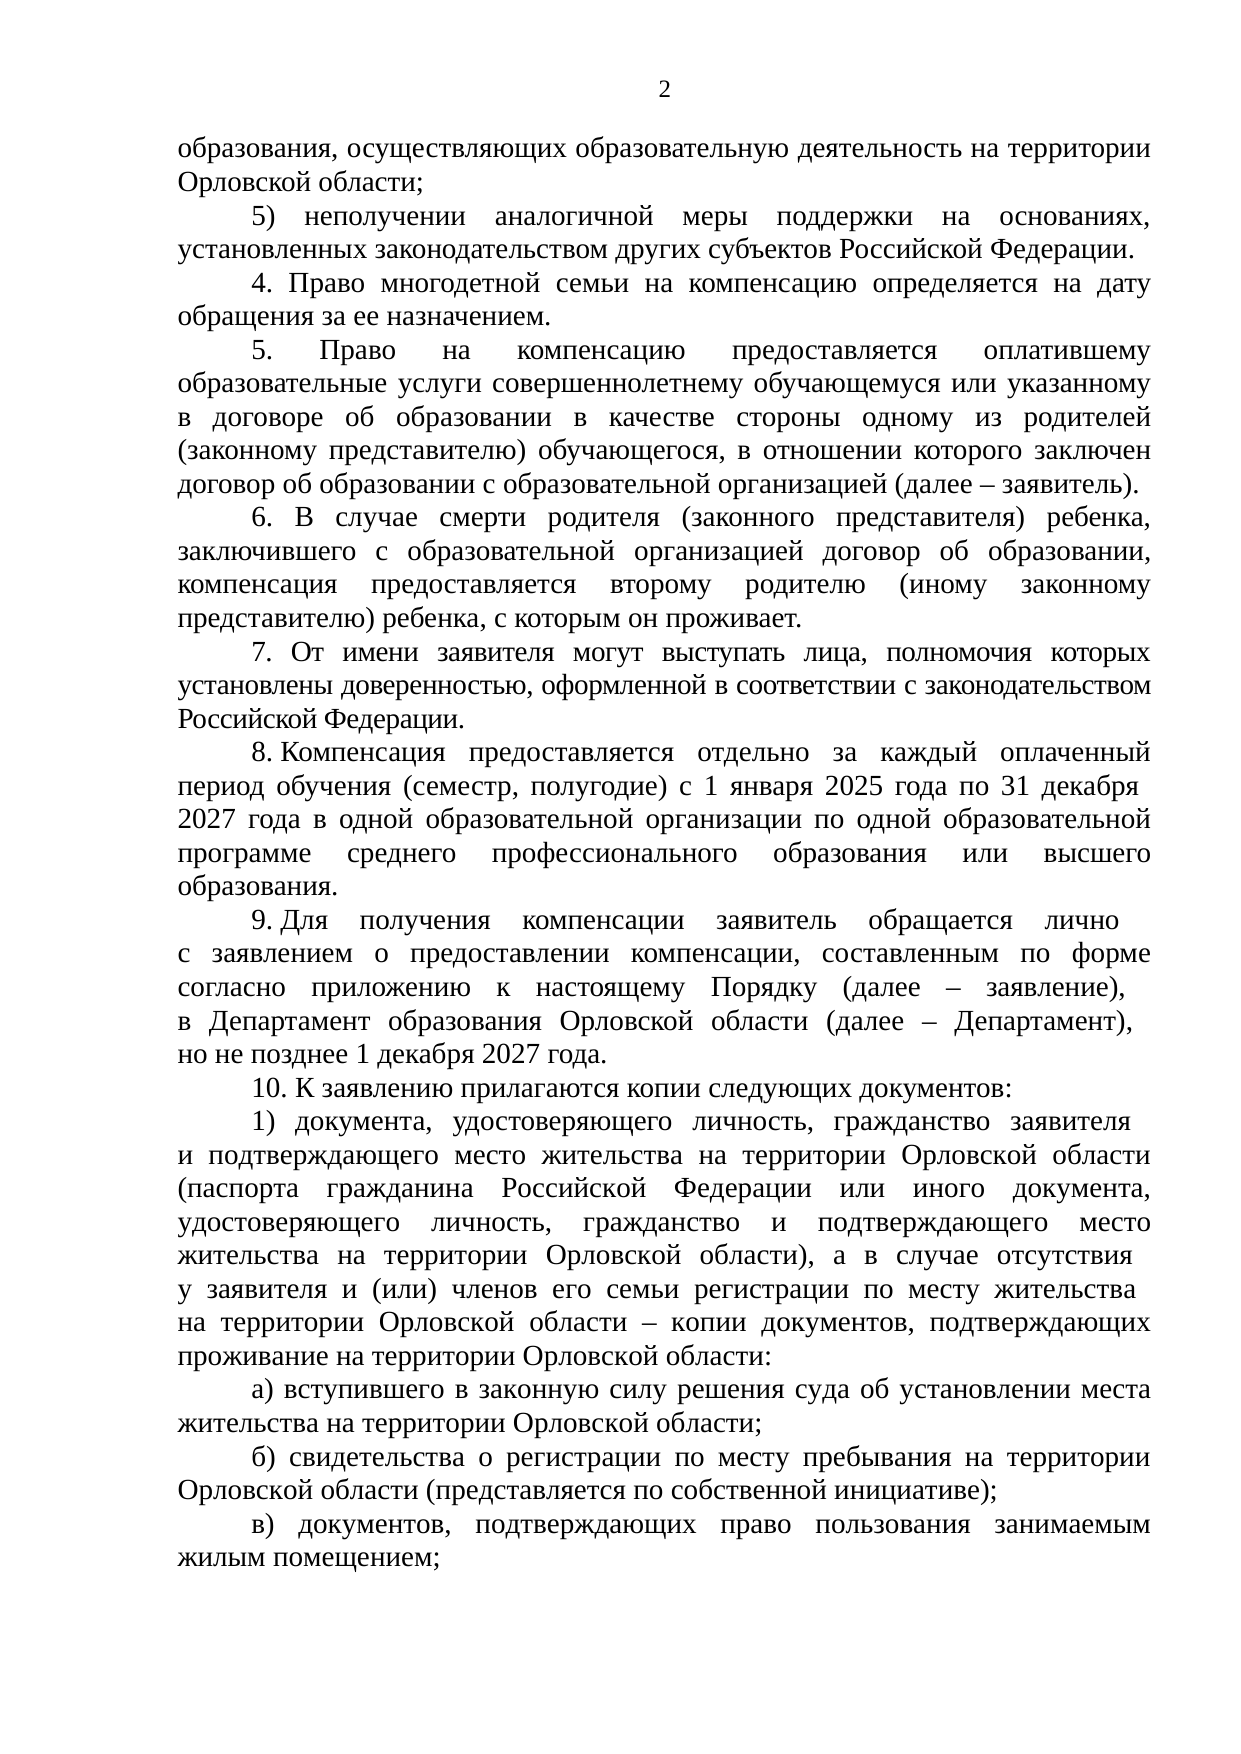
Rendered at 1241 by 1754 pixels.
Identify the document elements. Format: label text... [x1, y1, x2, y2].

text 5. Право на компенсацию предоставляется оплатившему образовательные услуги совершеннолетнему обучающемуся или указанному в договоре об образовании в качестве стороны одному из родителей (законному представителю) обучающегося, в отношении которого заключен договор об образовании с образовательной организацией (далее – заявитель). [177, 332, 1152, 499]
text 8. Компенсация предоставляется отдельно за каждый оплаченный период обучения (семестр, полугодие) с 1 января 2025 года по 31 декабря 2027 года в одной образовательной организации по одной образовательной программе среднего профессионального образования или высшего образования. [177, 734, 1152, 902]
text в) документов, подтверждающих право пользования занимаемым жилым помещением; [177, 1506, 1152, 1573]
text б) свидетельства о регистрации по месту пребывания на территории Орловской области (представляется по собственной инициативе); [177, 1439, 1152, 1506]
text 4. Право многодетной семьи на компенсацию определяется на дату обращения за ее назначением. [177, 265, 1152, 332]
text 7. От имени заявителя могут выступать лица, полномочия которых установлены доверенностью, оформленной в соответствии с законодательством Российской Федерации. [177, 634, 1152, 734]
text 10. К заявлению прилагаются копии следующих документов: [177, 1070, 1152, 1103]
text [177, 131, 1152, 198]
text 9. Для получения компенсации заявитель обращается лично с заявлением о предоставлении компенсации, составленным по форме согласно приложению к настоящему Порядку (далее – заявление), в Департамент образования Орловской области (далее – Департамент), но не позднее 1 декабря 2027 года. [177, 902, 1152, 1070]
text 5) неполучении аналогичной меры поддержки на основаниях, установленных законодательством других субъектов Российской Федерации. [177, 198, 1152, 265]
text а) вступившего в законную силу решения суда об установлении места жительства на территории Орловской области; [177, 1372, 1152, 1439]
text 1) документа, удостоверяющего личность, гражданство заявителя и подтверждающего место жительства на территории Орловской области (паспорта гражданина Российской Федерации или иного документа, удостоверяющего личность, гражданство и подтверждающего место жительства на территории Орловской области), а в случае отсутствия у заявителя и (или) членов его семьи регистрации по месту жительства на территории Орловской области – копии документов, подтверждающих проживание на территории Орловской области: [177, 1103, 1152, 1372]
text 6. В случае смерти родителя (законного представителя) ребенка, заключившего с образовательной организацией договор об образовании, компенсация предоставляется второму родителю (иному законному представителю) ребенка, с которым он проживает. [177, 499, 1152, 634]
